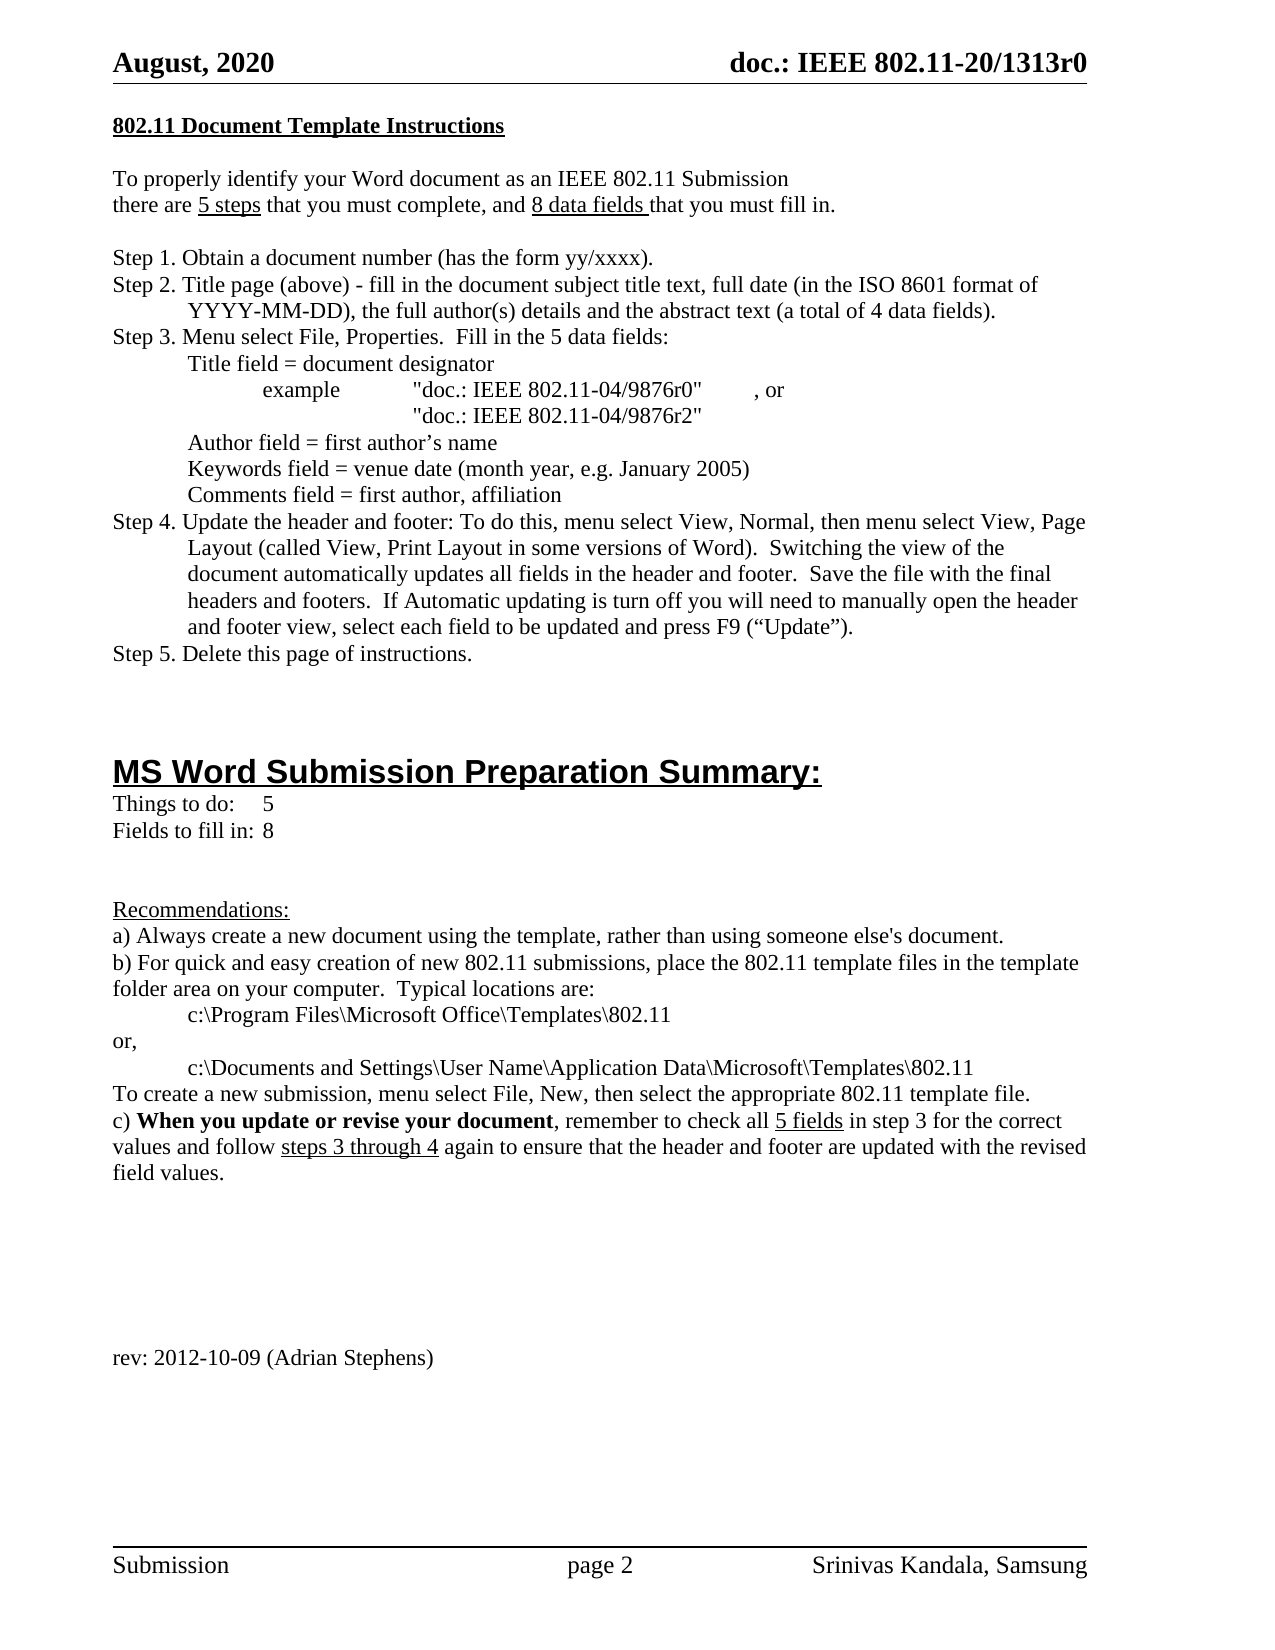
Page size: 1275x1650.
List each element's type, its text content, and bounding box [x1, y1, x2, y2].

text Keywords field = venue date (month year, e.g. January 2005) [112, 455, 1087, 481]
text Title field = document designator [112, 350, 1087, 376]
text c:\Program Files\Microsoft Office\Templates\802.11 [112, 1001, 1087, 1028]
text Step 4. Update the header and footer: To do this, menu select View, , then menu select View, Page Layout (called View, Print Layout in some versions of Word). Switching the view of the document automatically updates all fields in the header and footer. Save the file with the final headers and footers. If Automatic updating is turn off you will need to manually open the header and footer view, select each field to be updated and press F9 (“Update”). [112, 508, 1087, 639]
text Recommendations: [112, 896, 1087, 922]
text example "doc.: IEEE 802.11-04/9876r0" , or [112, 376, 1087, 402]
text 802.11 Document Template Instructions [112, 112, 1087, 139]
text To properly identify your Word document as an IEEE 802.11 Submission [112, 165, 1087, 192]
text or, [112, 1028, 1087, 1054]
text c) When you update or revise your document, remember to check all 5 fields in step 3 for the correct values and follow steps 3 through 4 again to ensure that the header and footer are updated with the revised field values. [112, 1107, 1087, 1186]
text Step 1. Obtain a document number (has the form yy/xxxx). [112, 244, 1087, 271]
text Comments field = first author, affiliation [112, 481, 1087, 508]
text b) For quick and easy creation of new 802.11 submissions, place the 802.11 template files in the template folder area on your computer. Typical locations are: [112, 948, 1087, 1001]
text Step 5. Delete this page of instructions. [112, 639, 1087, 666]
text Things to do: 5 [112, 790, 1087, 817]
text c:\Documents and Settings\User Name\Application Data\Microsoft\Templates\802.11 [112, 1054, 1087, 1080]
text Step 3. Menu select File, Properties. Fill in the 5 data fields: [112, 323, 1087, 350]
text To create a new submission, menu select File, New, then select the appropriate 802.11 template file. [112, 1080, 1087, 1107]
text Fields to fill in: 8 [112, 817, 1087, 843]
text a) Always create a new document using the template, rather than using someone else's document. [112, 922, 1087, 948]
text "doc.: IEEE 802.11-04/9876r2" [112, 402, 1087, 429]
text there are 5 steps that you must complete, and 8 data fields that you must fill in. [112, 192, 1087, 218]
subtitle MS Word Submission Preparation Summary: [112, 752, 1087, 790]
text Author field = first author’s name [112, 429, 1087, 455]
text Step 2. Title page (above) - fill in the document subject title text, full date (in the ISO 8601 format of YYYY-MM-DD), the full author(s) details and the abstract text (a total of 4 data fields). [112, 271, 1087, 323]
text rev: 2012-10-09 (Adrian Stephens) [112, 1344, 1087, 1370]
